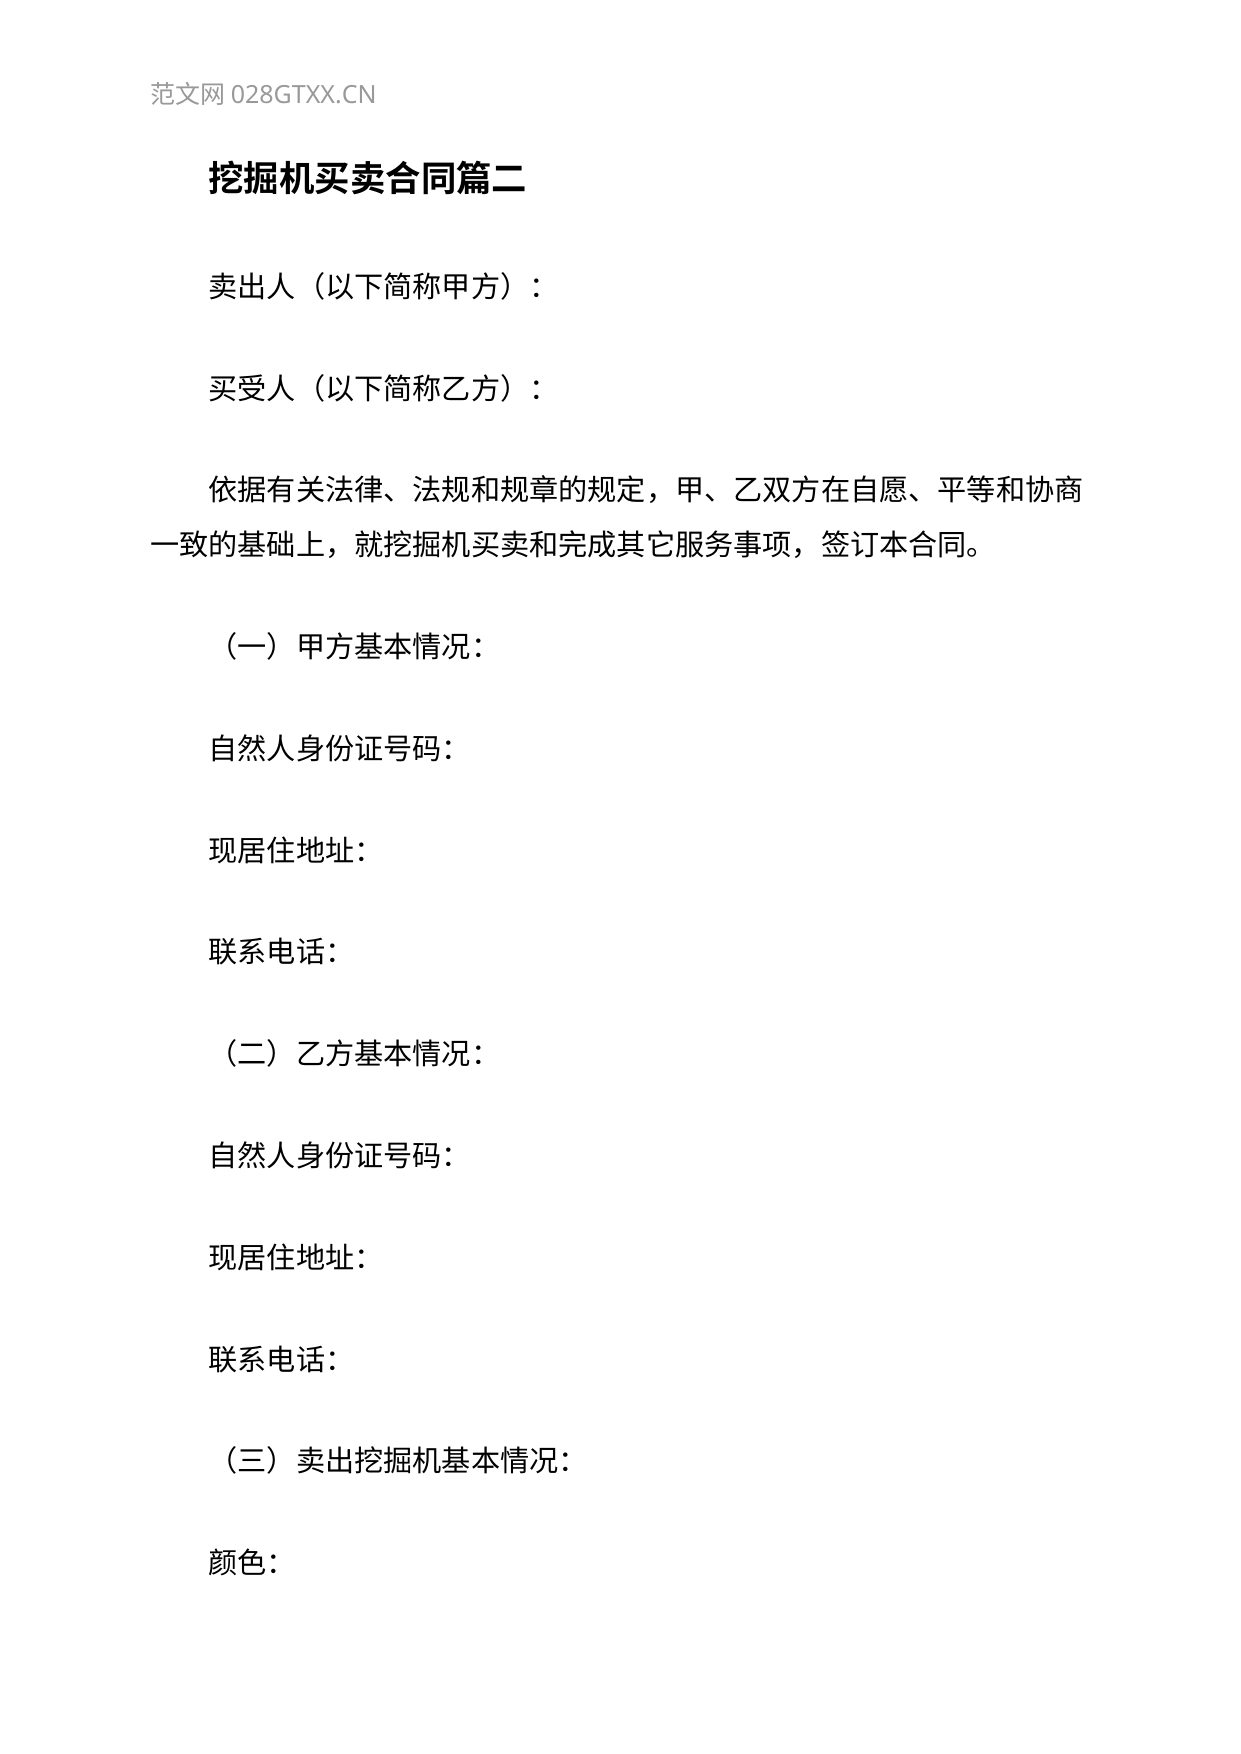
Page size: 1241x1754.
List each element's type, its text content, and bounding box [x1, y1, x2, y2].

text 现居住地址： [150, 1234, 1090, 1277]
text 联系电话： [150, 1336, 1090, 1378]
text （三）卖出挖掘机基本情况： [150, 1438, 1090, 1480]
text 颜色： [150, 1539, 1090, 1582]
text 现居住地址： [150, 827, 1090, 869]
text 联系电话： [150, 929, 1090, 971]
text 依据有关法律、法规和规章的规定，甲、乙双方在自愿、平等和协商一致的基础上，就挖掘机买卖和完成其它服务事项，签订本合同。 [150, 467, 1090, 564]
text 挖掘机买卖合同篇二 [150, 150, 1090, 201]
text 卖出人（以下简称甲方）： [150, 263, 1090, 306]
text 买受人（以下简称乙方）： [150, 365, 1090, 407]
text 自然人身份证号码： [150, 725, 1090, 768]
text 自然人身份证号码： [150, 1132, 1090, 1175]
text （二）乙方基本情况： [150, 1031, 1090, 1073]
text （一）甲方基本情况： [150, 624, 1090, 666]
